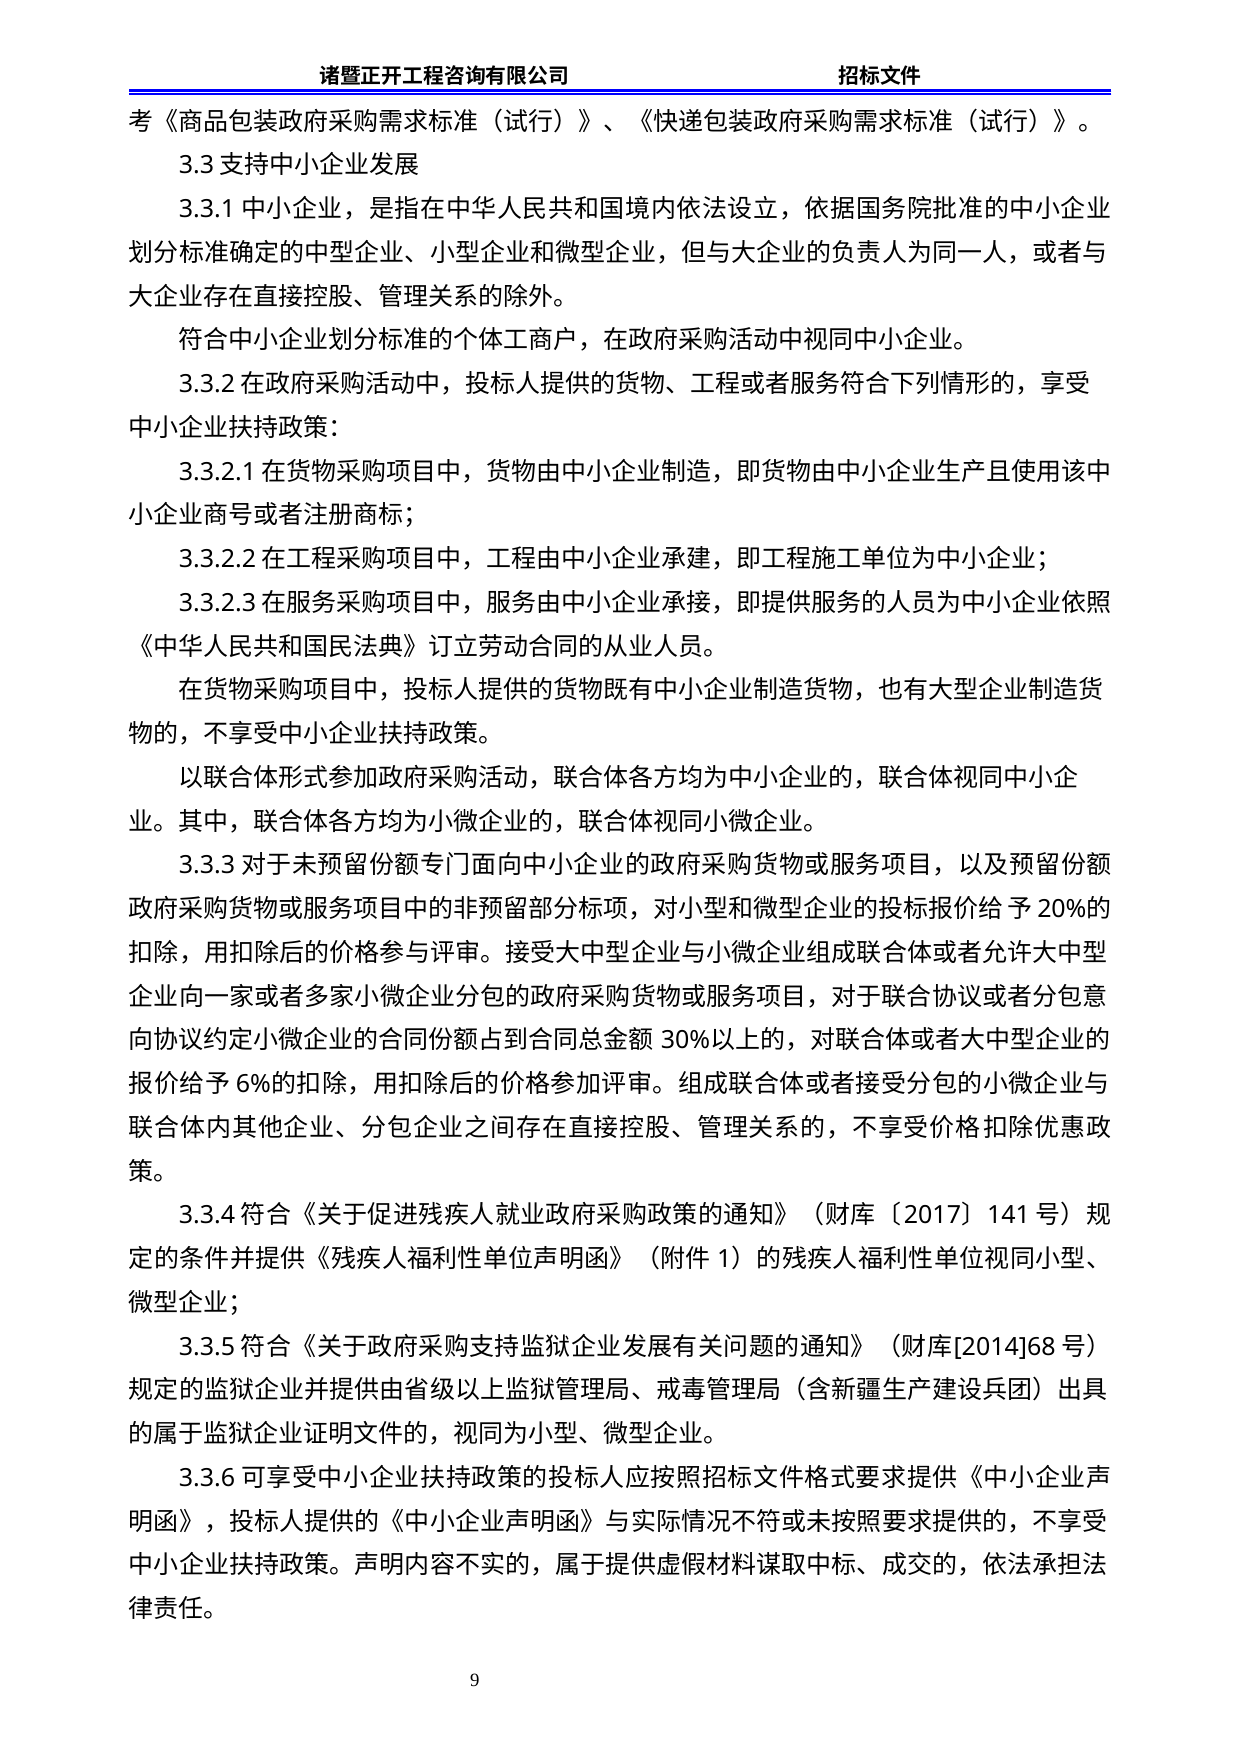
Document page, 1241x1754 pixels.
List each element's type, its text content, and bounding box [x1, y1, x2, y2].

text 3.3.4符合《关于促进残疾人就业政府采购政策的通知》（财库〔2017〕141号）规定的条件并提供《残疾人福利性单位声明函》（附件1）的残疾人福利性单位视同小型、微型企业； [129, 1189, 1111, 1320]
text 3.3.5符合《关于政府采购支持监狱企业发展有关问题的通知》（财库[2014]68号）规定的监狱企业并提供由省级以上监狱管理局、戒毒管理局（含新疆生产建设兵团）出具的属于监狱企业证明文件的，视同为小型、微型企业。 [129, 1320, 1111, 1451]
text 3.3支持中小企业发展 [129, 139, 1111, 182]
text 符合中小企业划分标准的个体工商户，在政府采购活动中视同中小企业。 [129, 314, 1111, 357]
text 3.3.3对于未预留份额专门面向中小企业的政府采购货物或服务项目，以及预留份额政府采购货物或服务项目中的非预留部分标项，对小型和微型企业的投标报价给予20%的扣除，用扣除后的价格参与评审。接受大中型企业与小微企业组成联合体或者允许大中型企业向一家或者多家小微企业分包的政府采购货物或服务项目，对于联合协议或者分包意向协议约定小微企业的合同份额占到合同总金额30%以上的，对联合体或者大中型企业的报价给予6%的扣除，用扣除后的价格参加评审。组成联合体或者接受分包的小微企业与联合体内其他企业、分包企业之间存在直接控股、管理关系的，不享受价格扣除优惠政策。 [129, 839, 1111, 1189]
text 3.3.2.1在货物采购项目中，货物由中小企业制造，即货物由中小企业生产且使用该中小企业商号或者注册商标； [129, 445, 1111, 532]
text 在货物采购项目中，投标人提供的货物既有中小企业制造货物，也有大型企业制造货物的，不享受中小企业扶持政策。 [129, 664, 1111, 751]
text 3.3.1中小企业，是指在中华人民共和国境内依法设立，依据国务院批准的中小企业划分标准确定的中型企业、小型企业和微型企业，但与大企业的负责人为同一人，或者与大企业存在直接控股、管理关系的除外。 [129, 182, 1111, 314]
text 3.3.6可享受中小企业扶持政策的投标人应按照招标文件格式要求提供《中小企业声明函》，投标人提供的《中小企业声明函》与实际情况不符或未按照要求提供的，不享受中小企业扶持政策。声明内容不实的，属于提供虚假材料谋取中标、成交的，依法承担法律责任。 [129, 1451, 1111, 1626]
text 以联合体形式参加政府采购活动，联合体各方均为中小企业的，联合体视同中小企业。其中，联合体各方均为小微企业的，联合体视同小微企业。 [129, 751, 1111, 839]
text 3.3.2.2在工程采购项目中，工程由中小企业承建，即工程施工单位为中小企业； [129, 532, 1111, 576]
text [129, 95, 1111, 139]
text 3.3.2在政府采购活动中，投标人提供的货物、工程或者服务符合下列情形的，享受中小企业扶持政策： [129, 357, 1111, 445]
text 3.3.2.3在服务采购项目中，服务由中小企业承接，即提供服务的人员为中小企业依照《中华人民共和国民法典》订立劳动合同的从业人员。 [129, 576, 1111, 664]
